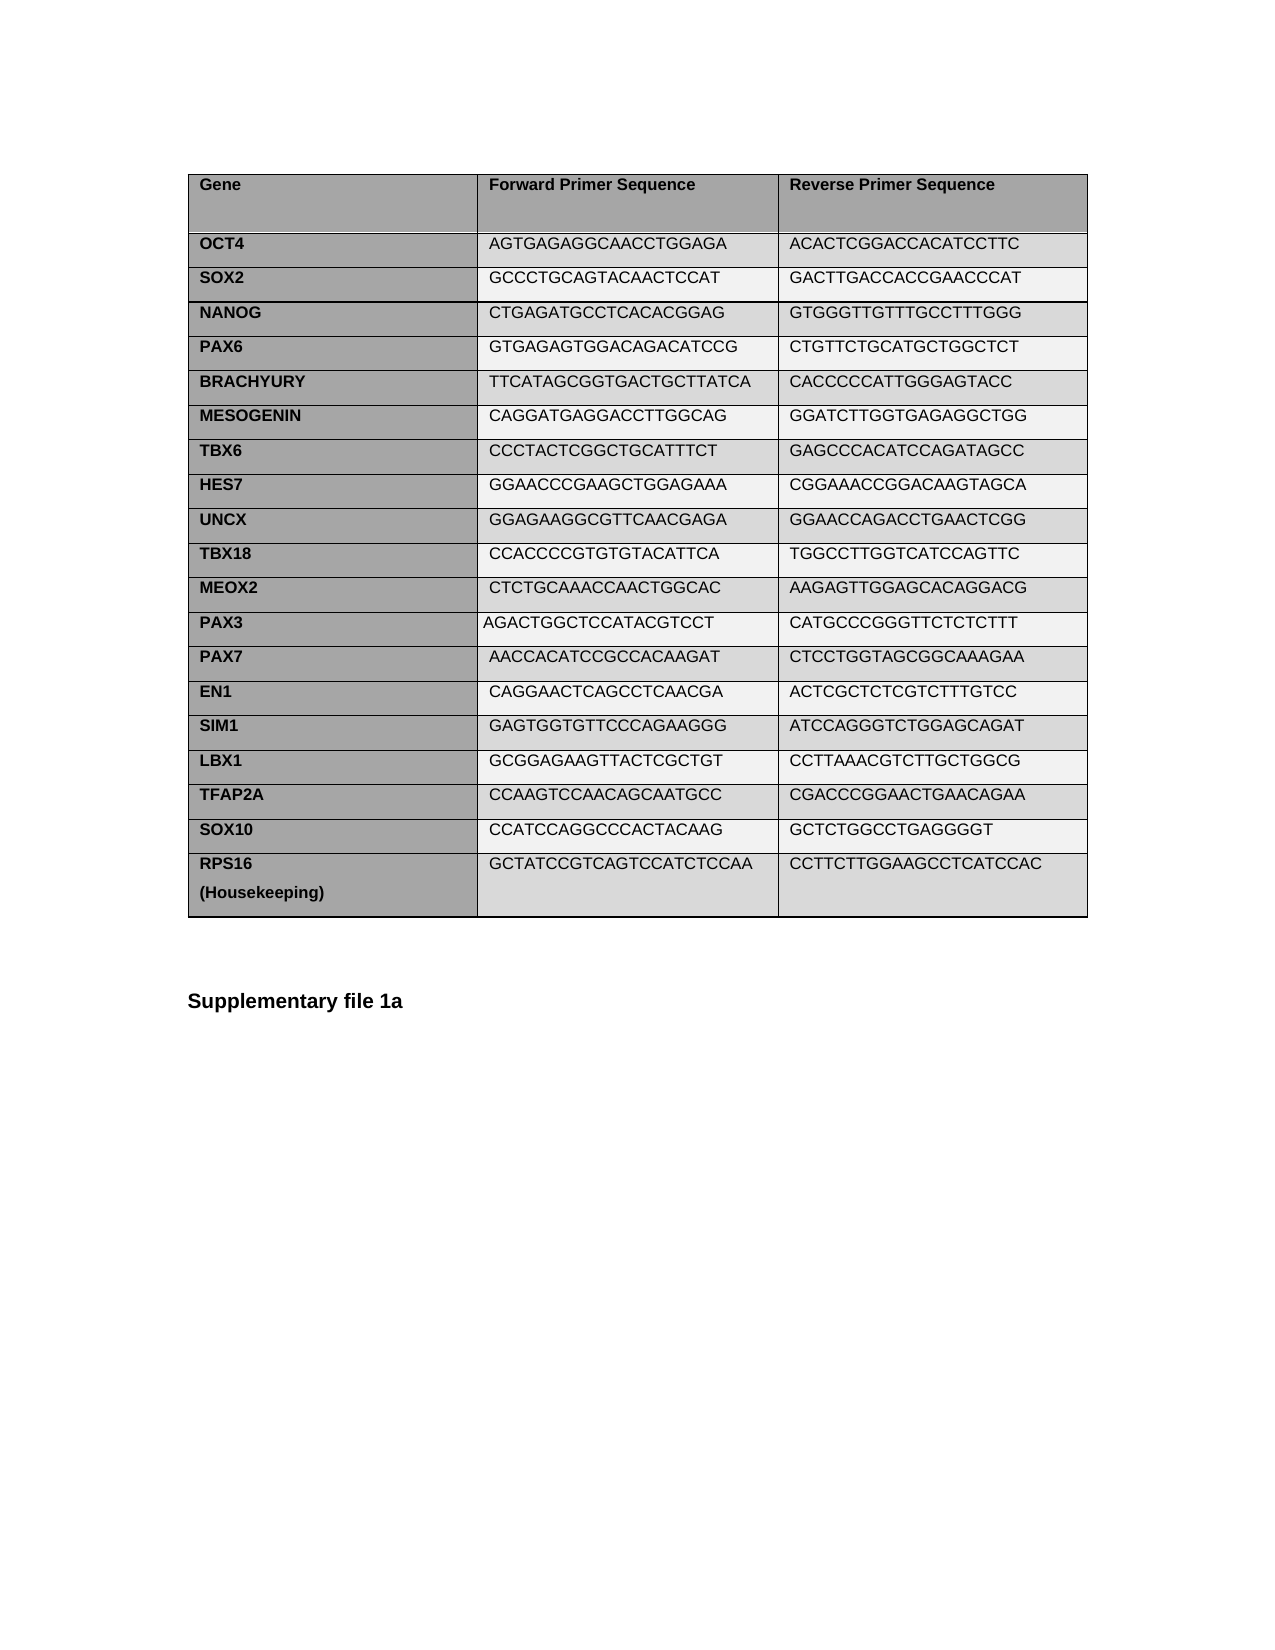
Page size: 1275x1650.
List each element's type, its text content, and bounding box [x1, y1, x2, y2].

table_cell TTCATAGCGGTGACTGCTTATCA [478, 371, 778, 405]
table_cell TBX18 [189, 544, 477, 577]
table_cell CTGAGATGCCTCACACGGAG [478, 303, 778, 336]
table_cell TFAP2A [189, 785, 477, 819]
table_cell CCACCCCGTGTGTACATTCA [478, 544, 778, 577]
table_cell CGGAAACCGGACAAGTAGCA [779, 475, 1087, 508]
table_cell AACCACATCCGCCACAAGAT [478, 647, 778, 681]
table_cell GAGTGGTGTTCCCAGAAGGG [478, 716, 778, 750]
table_cell GGAACCAGACCTGAACTCGG [779, 509, 1087, 543]
table_cell PAX6 [189, 337, 477, 370]
table_cell CAGGATGAGGACCTTGGCAG [478, 406, 778, 439]
table_cell CTCTGCAAACCAACTGGCAC [478, 578, 778, 612]
table_cell ACACTCGGACCACATCCTTC [779, 234, 1087, 267]
table_cell NANOG [189, 303, 477, 336]
table_cell CGACCCGGAACTGAACAGAA [779, 785, 1087, 819]
table_cell GCCCTGCAGTACAACTCCAT [478, 268, 778, 301]
table_cell CCTTAAACGTCTTGCTGGCG [779, 751, 1087, 784]
table_cell CCCTACTCGGCTGCATTTCT [478, 440, 778, 474]
table_cell EN1 [189, 682, 477, 715]
table_cell GGAGAAGGCGTTCAACGAGA [478, 509, 778, 543]
table_cell LBX1 [189, 751, 477, 784]
table_cell CATGCCCGGGTTCTCTCTTT [779, 613, 1087, 646]
table_cell CAGGAACTCAGCCTCAACGA [478, 682, 778, 715]
table_cell SOX10 [189, 820, 477, 853]
table_cell HES7 [189, 475, 477, 508]
table_cell GCGGAGAAGTTACTCGCTGT [478, 751, 778, 784]
table_cell CCTTCTTGGAAGCCTCATCCAC [779, 854, 1087, 916]
table_cell GACTTGACCACCGAACCCAT [779, 268, 1087, 301]
table_cell BRACHYURY [189, 371, 477, 405]
table_cell GTGAGAGTGGACAGACATCCG [478, 337, 778, 370]
table_cell TGGCCTTGGTCATCCAGTTC [779, 544, 1087, 577]
table_cell AAGAGTTGGAGCACAGGACG [779, 578, 1087, 612]
table_cell CCATCCAGGCCCACTACAAG [478, 820, 778, 853]
table_cell MESOGENIN [189, 406, 477, 439]
table_cell ATCCAGGGTCTGGAGCAGAT [779, 716, 1087, 750]
table_cell MEOX2 [189, 578, 477, 612]
table_cell GGATCTTGGTGAGAGGCTGG [779, 406, 1087, 439]
text Supplementary file 1a [187, 989, 1087, 1013]
table_cell GGAACCCGAAGCTGGAGAAA [478, 475, 778, 508]
table_cell ACTCGCTCTCGTCTTTGTCC [779, 682, 1087, 715]
table_cell AGTGAGAGGCAACCTGGAGA [478, 234, 778, 267]
table_cell GTGGGTTGTTTGCCTTTGGG [779, 303, 1087, 336]
table_cell PAX3 [189, 613, 477, 646]
table_cell CCAAGTCCAACAGCAATGCC [478, 785, 778, 819]
table_header Reverse Primer Sequence [779, 175, 1087, 232]
table_cell OCT4 [189, 234, 477, 267]
table_cell SOX2 [189, 268, 477, 301]
table_cell GCTATCCGTCAGTCCATCTCCAA [478, 854, 778, 916]
table_cell CTGTTCTGCATGCTGGCTCT [779, 337, 1087, 370]
table_header Forward Primer Sequence [478, 175, 778, 232]
table_cell GCTCTGGCCTGAGGGGT [779, 820, 1087, 853]
table_cell GAGCCCACATCCAGATAGCC [779, 440, 1087, 474]
table_cell TBX6 [189, 440, 477, 474]
table_cell AGACTGGCTCCATACGTCCT [478, 613, 778, 646]
table_cell UNCX [189, 509, 477, 543]
table_cell CTCCTGGTAGCGGCAAAGAA [779, 647, 1087, 681]
table_cell CACCCCCATTGGGAGTACC [779, 371, 1087, 405]
table_cell SIM1 [189, 716, 477, 750]
table_header Gene [189, 175, 477, 232]
table_cell RPS16 (Housekeeping) [189, 854, 477, 916]
table_cell PAX7 [189, 647, 477, 681]
